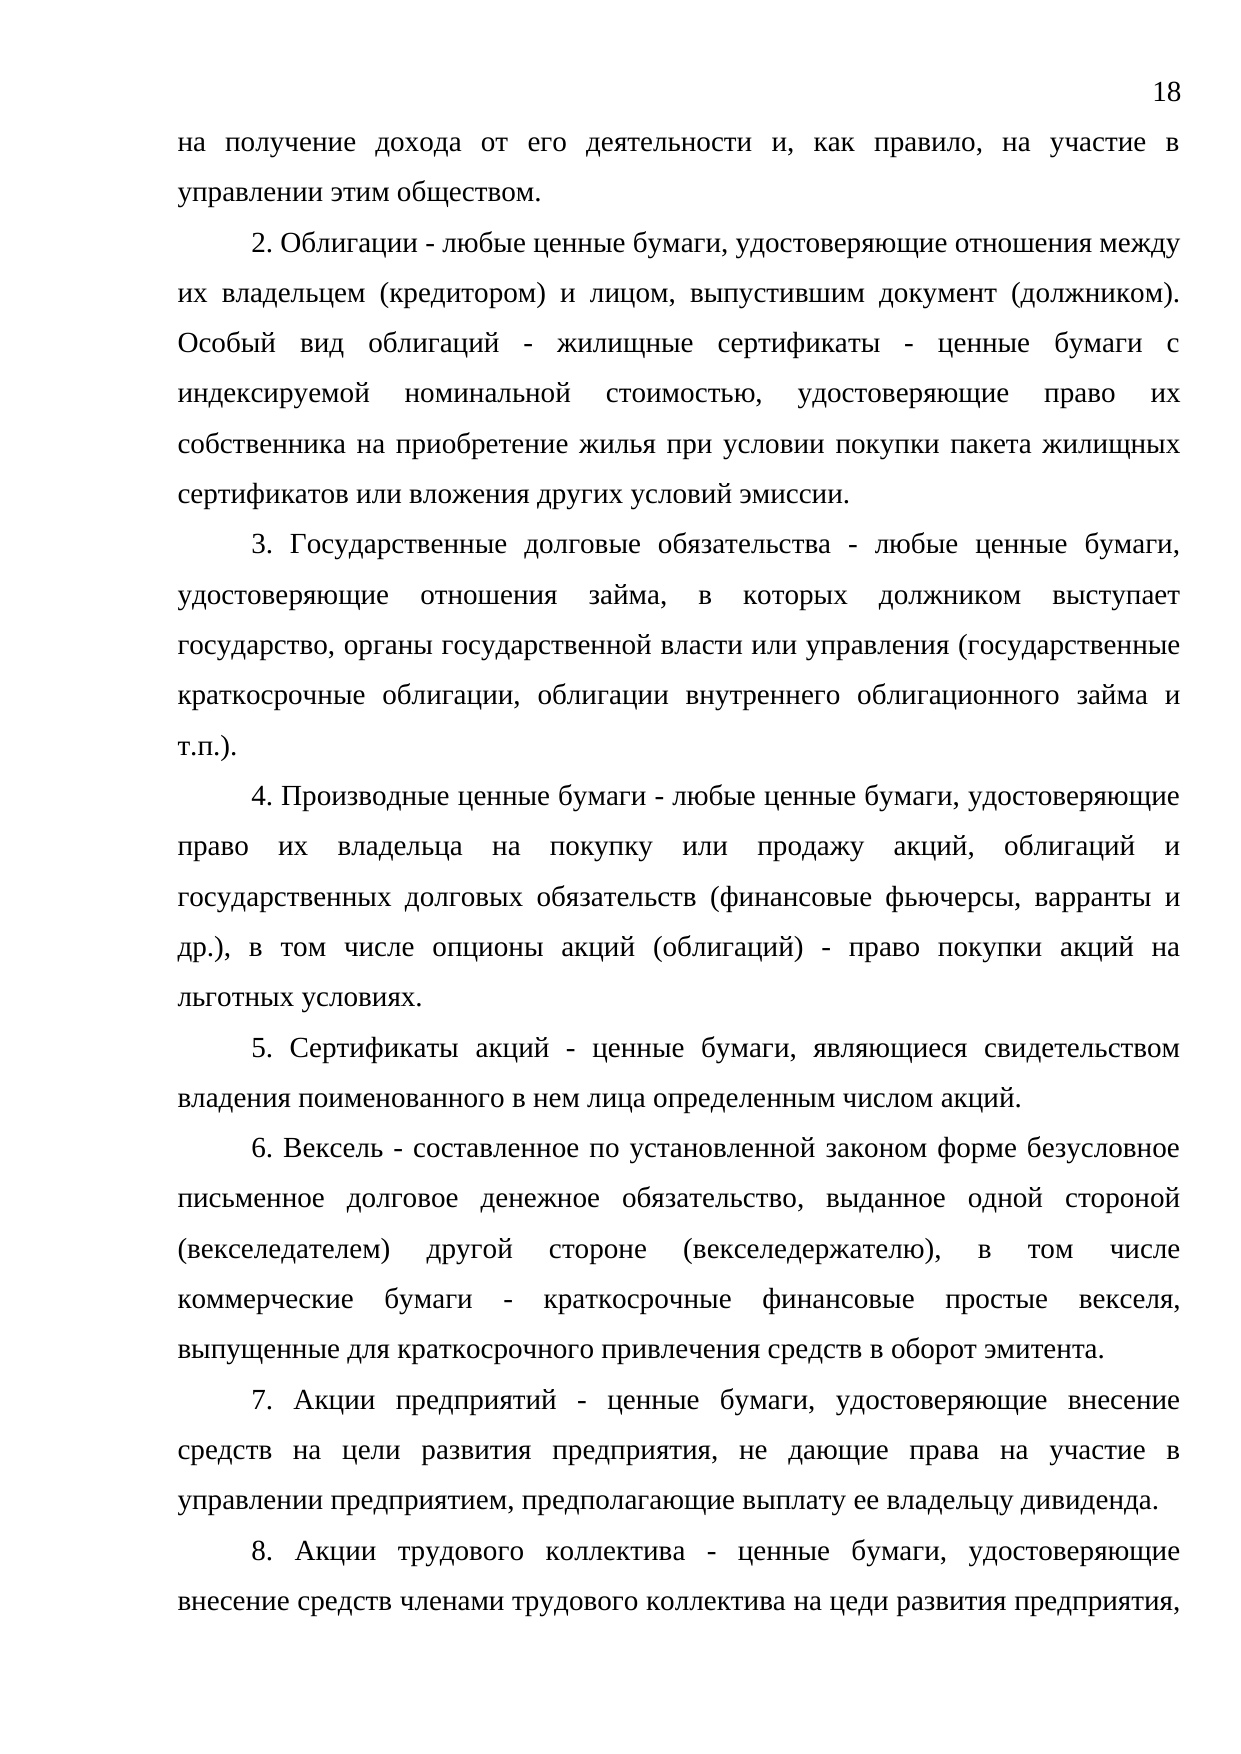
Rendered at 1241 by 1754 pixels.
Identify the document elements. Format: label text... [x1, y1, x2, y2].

text 6. Вексель - составленное по установленной законом форме безусловное письменное долговое денежное обязательство, выданное одной стороной (векселедателем) другой стороне (векселедержателю), в том числе коммерческие бумаги - краткосрочные финансовые простые векселя, выпущенные для краткосрочного привлечения средств в оборот эмитента. [177, 1130, 1181, 1365]
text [177, 1533, 1181, 1617]
text 7. Акции предприятий - ценные бумаги, удостоверяющие внесение средств на цели развития предприятия, не дающие права на участие в управлении предприятием, предполагающие выплату ее владельцу дивиденда. [177, 1382, 1181, 1516]
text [177, 124, 1181, 208]
text 2. Облигации - любые ценные бумаги, удостоверяющие отношения между их владельцем (кредитором) и лицом, выпустившим документ (должником). Особый вид облигаций - жилищные сертификаты - ценные бумаги с индексируемой номинальной стоимостью, удостоверяющие право их собственника на приобретение жилья при условии покупки пакета жилищных сертификатов или вложения других условий эмиссии. [177, 225, 1181, 510]
text 4. Производные ценные бумаги - любые ценные бумаги, удостоверяющие право их владельца на покупку или продажу акций, облигаций и государственных долговых обязательств (финансовые фьючерсы, варранты и др.), в том числе опционы акций (облигаций) - право покупки акций на льготных условиях. [177, 778, 1181, 1013]
text 5. Сертификаты акций - ценные бумаги, являющиеся свидетельством владения поименованного в нем лица определенным числом акций. [177, 1030, 1181, 1113]
text 3. Государственные долговые обязательства - любые ценные бумаги, удостоверяющие отношения займа, в которых должником выступает государство, органы государственной власти или управления (государственные краткосрочные облигации, облигации внутреннего облигационного займа и т.п.). [177, 527, 1181, 761]
